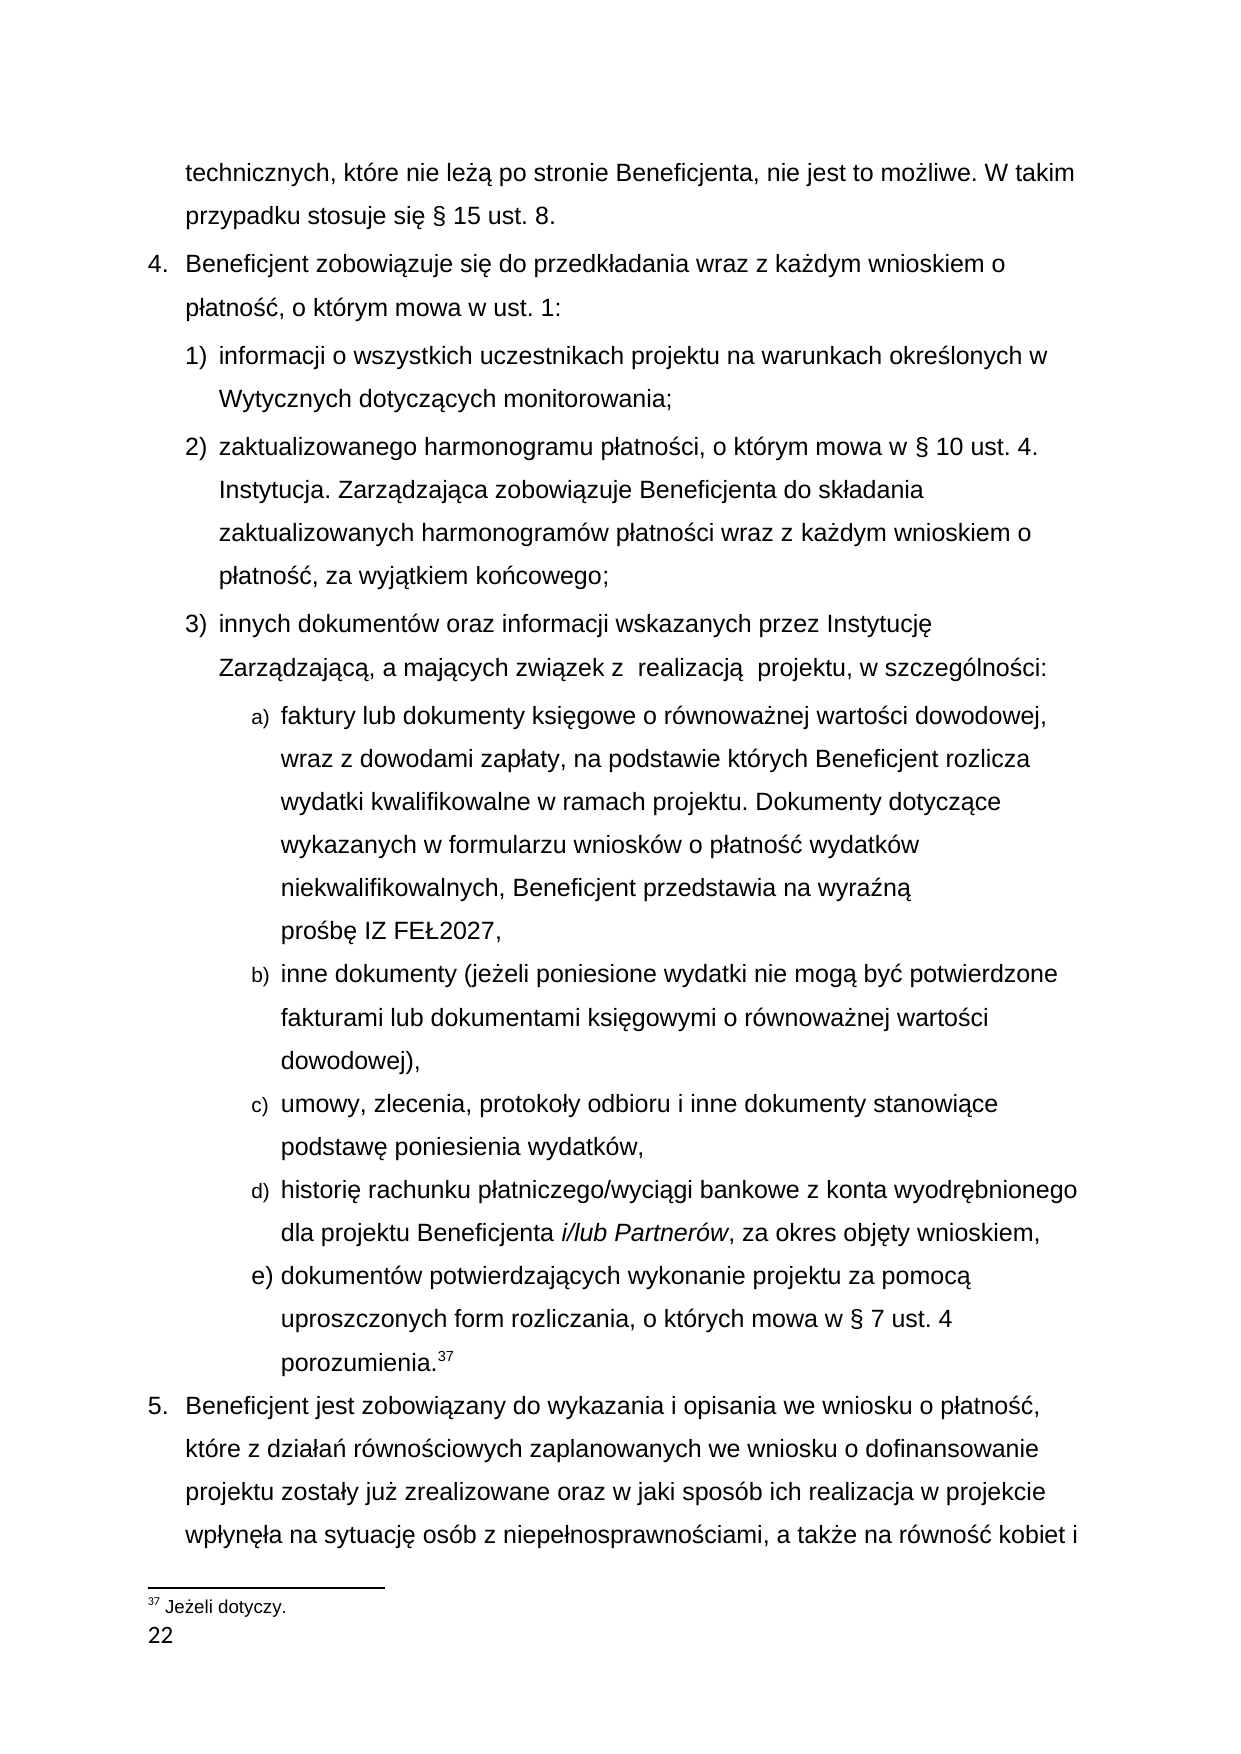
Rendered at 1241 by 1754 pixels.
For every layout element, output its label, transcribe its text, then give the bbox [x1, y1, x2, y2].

list informacji o wszystkich uczestnikach projektu na warunkach określonych w Wytycznych dotyczących monitorowania; [185, 341, 1092, 412]
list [148, 1391, 1092, 1549]
list Beneficjent zobowiązuje się do przedkładania wraz z każdym wnioskiem o płatność, o którym mowa w ust. 1: [148, 249, 1092, 321]
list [148, 158, 1092, 230]
list historię rachunku płatniczego/wyciągi bankowe z konta wyodrębnionego dla projektu Beneficjenta i/lub Partnerów, za okres objęty wnioskiem, [251, 1175, 1092, 1247]
list faktury lub dokumenty księgowe o równoważnej wartości dowodowej, wraz z dowodami zapłaty, na podstawie których Beneficjent rozlicza wydatki kwalifikowalne w ramach projektu. Dokumenty dotyczące wykazanych w formularzu wniosków o płatność wydatków niekwalifikowalnych, Beneficjent przedstawia na wyraźną prośbę IZ FEŁ2027, [251, 701, 1092, 945]
list innych dokumentów oraz informacji wskazanych przez Instytucję Zarządzającą, a mających związek z realizacją projektu, w szczególności: [185, 609, 1092, 681]
list zaktualizowanego harmonogramu płatności, o którym mowa w § 10 ust. 4. Instytucja. Zarządzająca zobowiązuje Beneficjenta do składania zaktualizowanych harmonogramów płatności wraz z każdym wnioskiem o płatność, za wyjątkiem końcowego; [185, 432, 1092, 590]
list dokumentów potwierdzających wykonanie projektu za pomocą uproszczonych form rozliczania, o których mowa w § 7 ust. 4 porozumienia. [251, 1261, 1092, 1376]
list umowy, zlecenia, protokoły odbioru i inne dokumenty stanowiące podstawę poniesienia wydatków, [251, 1089, 1092, 1161]
list inne dokumenty (jeżeli poniesione wydatki nie mogą być potwierdzone fakturami lub dokumentami księgowymi o równoważnej wartości dowodowej), [251, 959, 1092, 1074]
